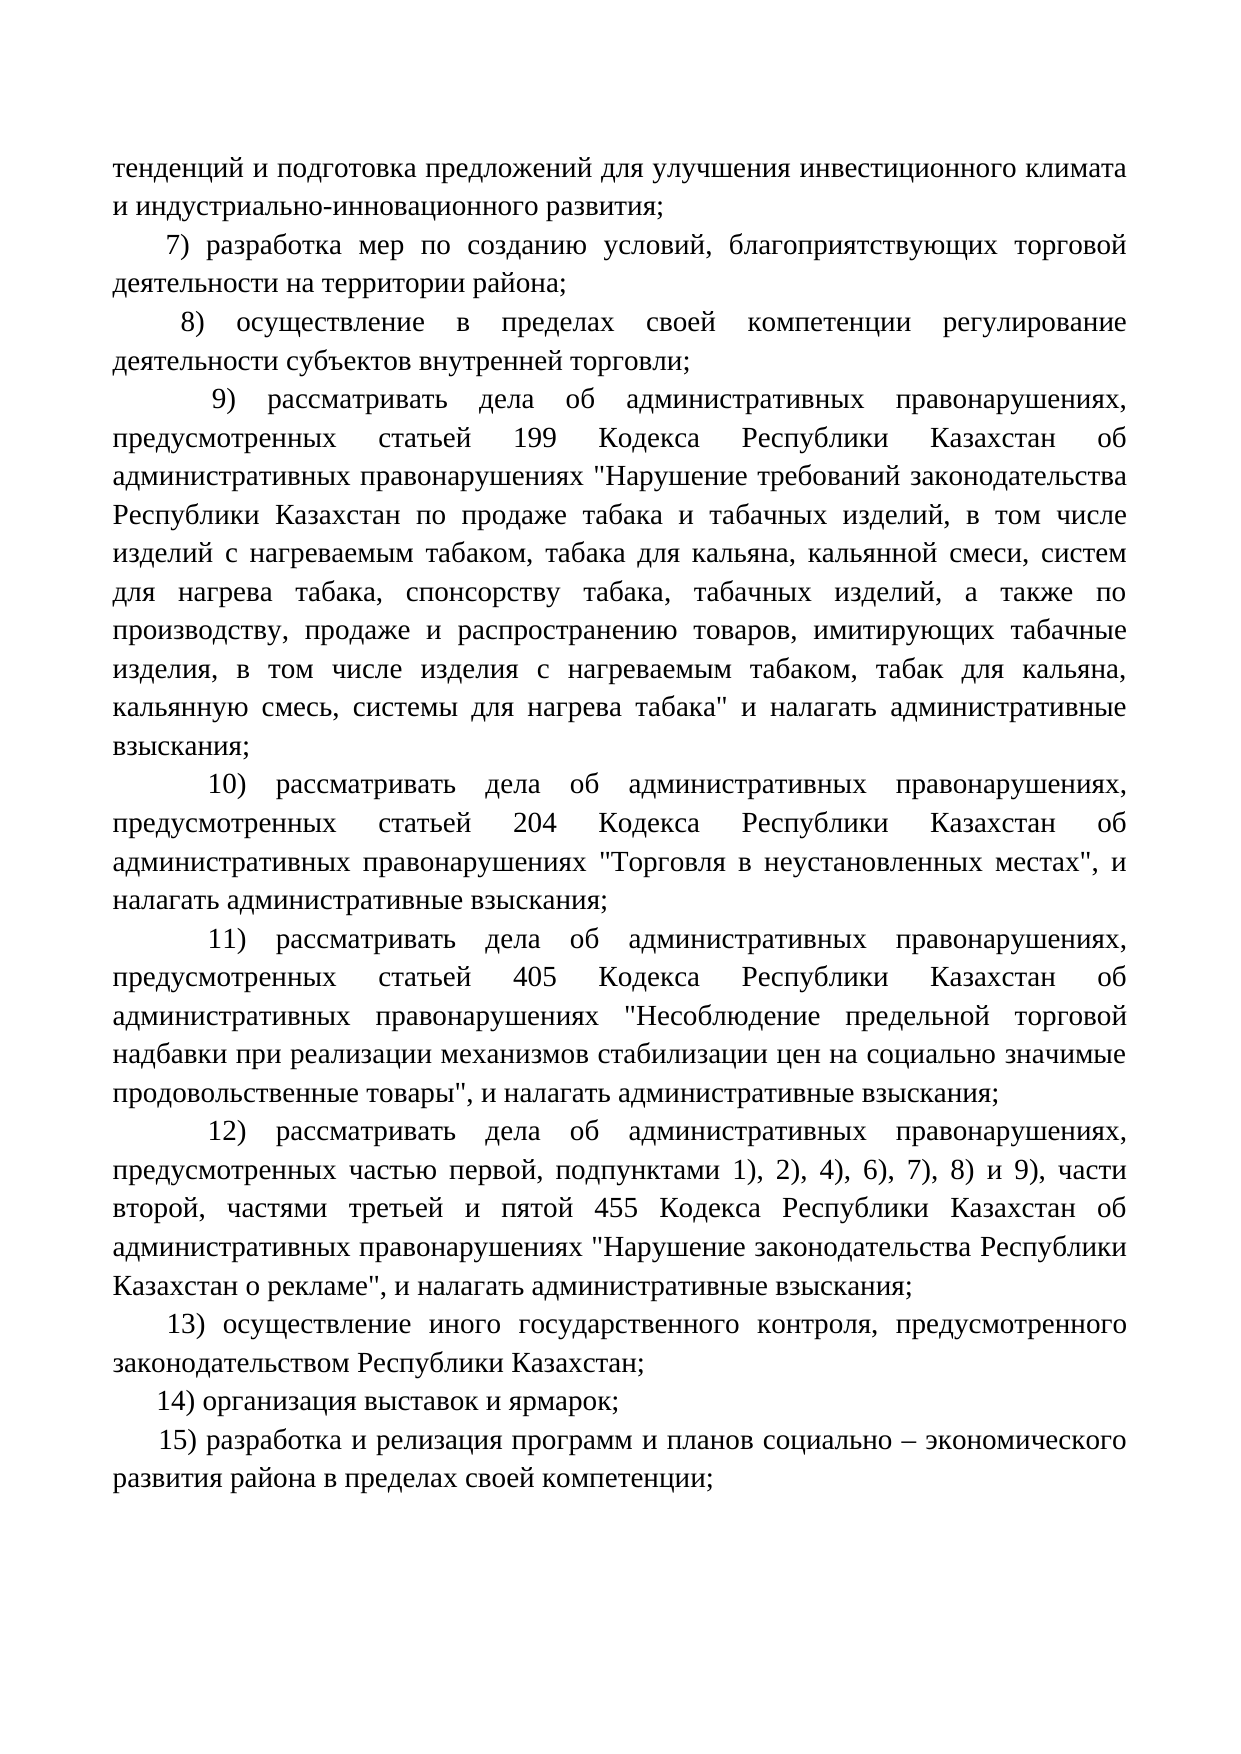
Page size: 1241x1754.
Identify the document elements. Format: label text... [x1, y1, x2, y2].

text 11) рассматривать дела об административных правонарушениях, предусмотренных статьей 405 Кодекса Республики Казахстан об административных правонарушениях "Несоблюдение предельной торговой надбавки при реализации механизмов стабилизации цен на социально значимые продовольственные товары", и налагать административные взыскания; [112, 921, 1128, 1108]
text 15) разработка и релизация программ и планов социально – экономического развития района в пределах своей компетенции; [112, 1422, 1128, 1494]
text 13) осуществление иного государственного контроля, предусмотренного законодательством Республики Казахстан; [112, 1306, 1128, 1378]
text 12) рассматривать дела об административных правонарушениях, предусмотренных частью первой, подпунктами 1), 2), 4), 6), 7), 8) и 9), части второй, частями третьей и пятой 455 Кодекса Республики Казахстан об административных правонарушениях "Нарушение законодательства Республики Казахстан о рекламе", и налагать административные взыскания; [112, 1113, 1128, 1301]
text 8) осуществление в пределах своей компетенции регулирование деятельности субъектов внутренней торговли; [112, 304, 1128, 376]
text 10) рассматривать дела об административных правонарушениях, предусмотренных статьей 204 Кодекса Республики Казахстан об административных правонарушениях "Торговля в неустановленных местах", и налагать административные взыскания; [112, 767, 1128, 916]
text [112, 150, 1128, 222]
text 14) организация выставок и ярмарок; [112, 1383, 1128, 1417]
text 7) разработка мер по созданию условий, благоприятствующих торговой деятельности на территории района; [112, 227, 1128, 299]
text 9) рассматривать дела об административных правонарушениях, предусмотренных статьей 199 Кодекса Республики Казахстан об административных правонарушениях "Нарушение требований законодательства Республики Казахстан по продаже табака и табачных изделий, в том числе изделий с нагреваемым табаком, табака для кальяна, кальянной смеси, систем для нагрева табака, спонсорству табака, табачных изделий, а также по производству, продаже и распространению товаров, имитирующих табачные изделия, в том числе изделия с нагреваемым табаком, табак для кальяна, кальянную смесь, системы для нагрева табака" и налагать административные взыскания; [112, 381, 1128, 762]
